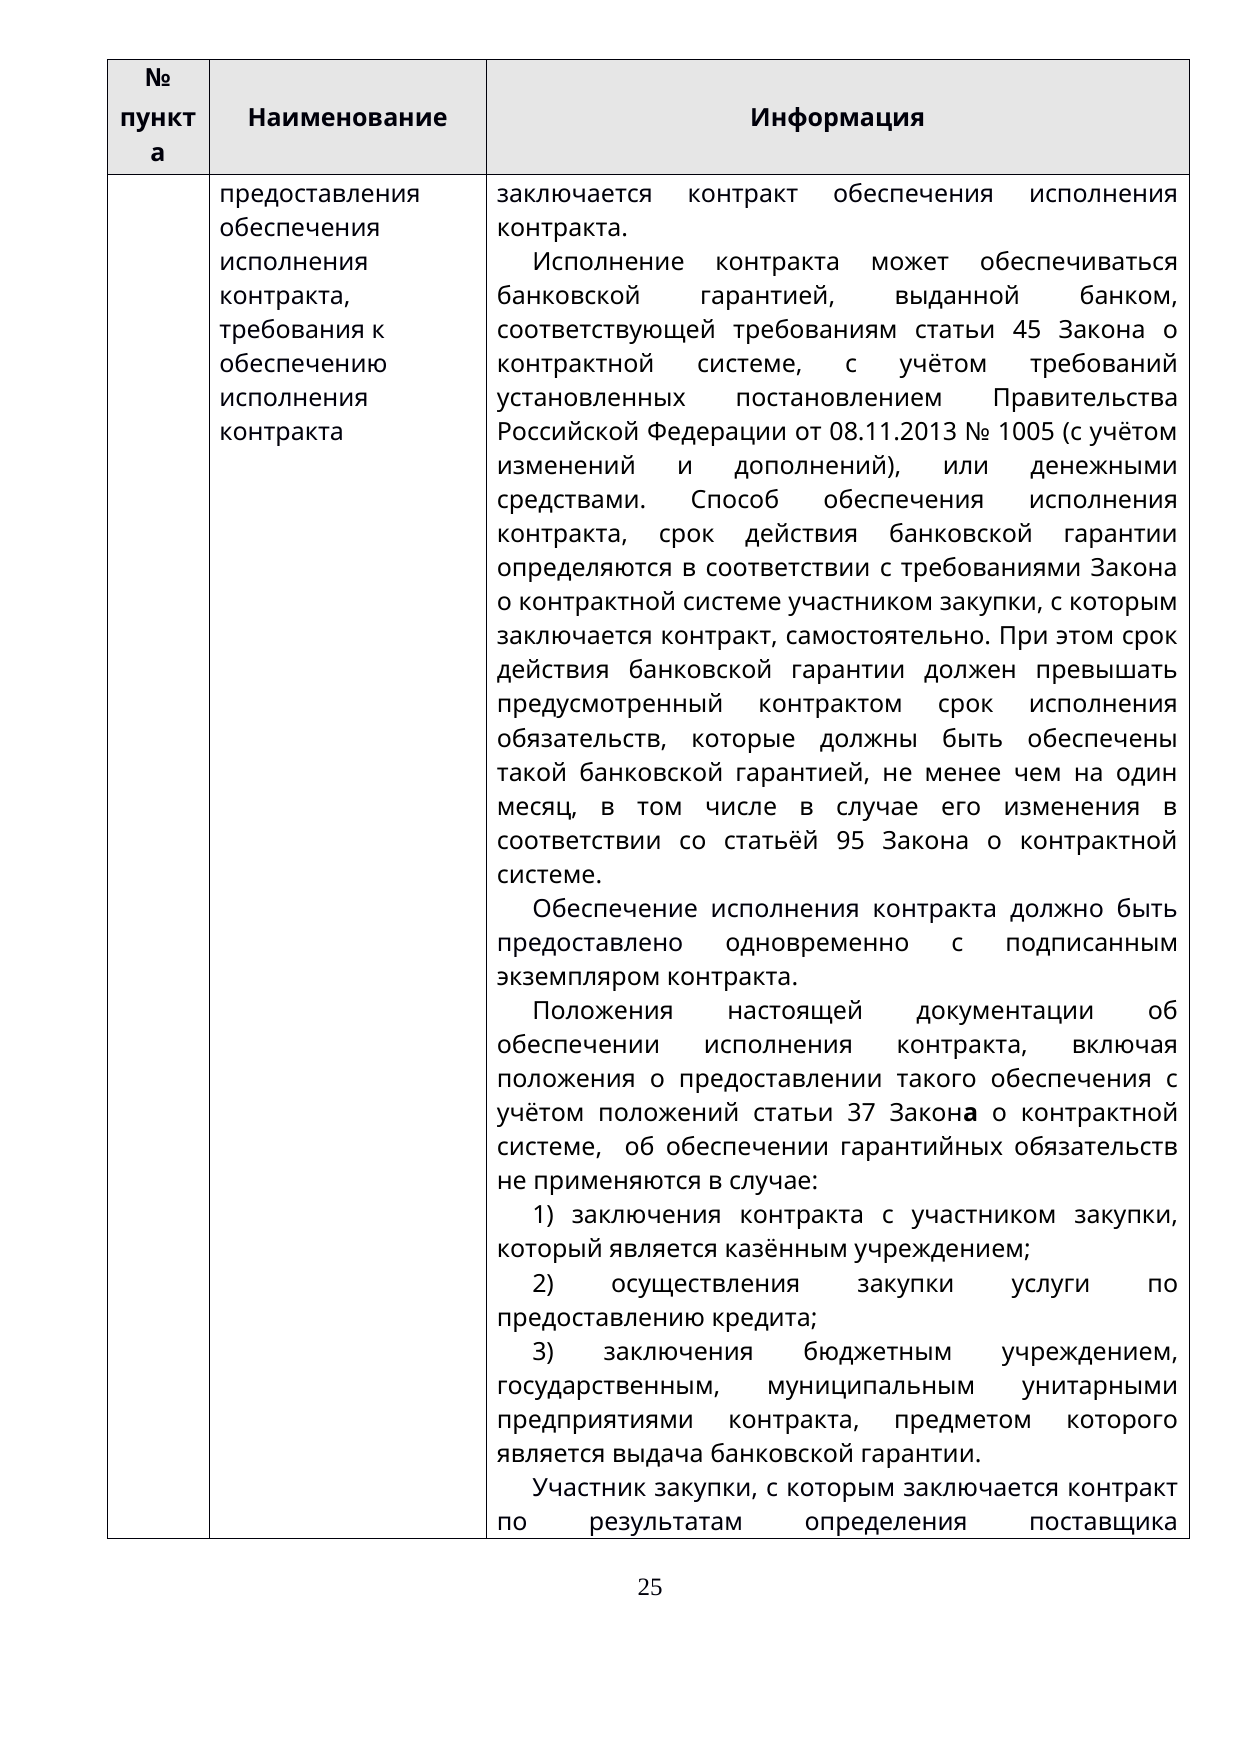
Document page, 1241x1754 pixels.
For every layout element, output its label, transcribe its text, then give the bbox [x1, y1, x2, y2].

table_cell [210, 175, 486, 1538]
table_cell [108, 175, 209, 1538]
table_header Информация [487, 60, 1189, 174]
table_header № пункта [108, 60, 209, 174]
table_header Наименование [210, 60, 486, 174]
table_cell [487, 175, 1189, 1538]
